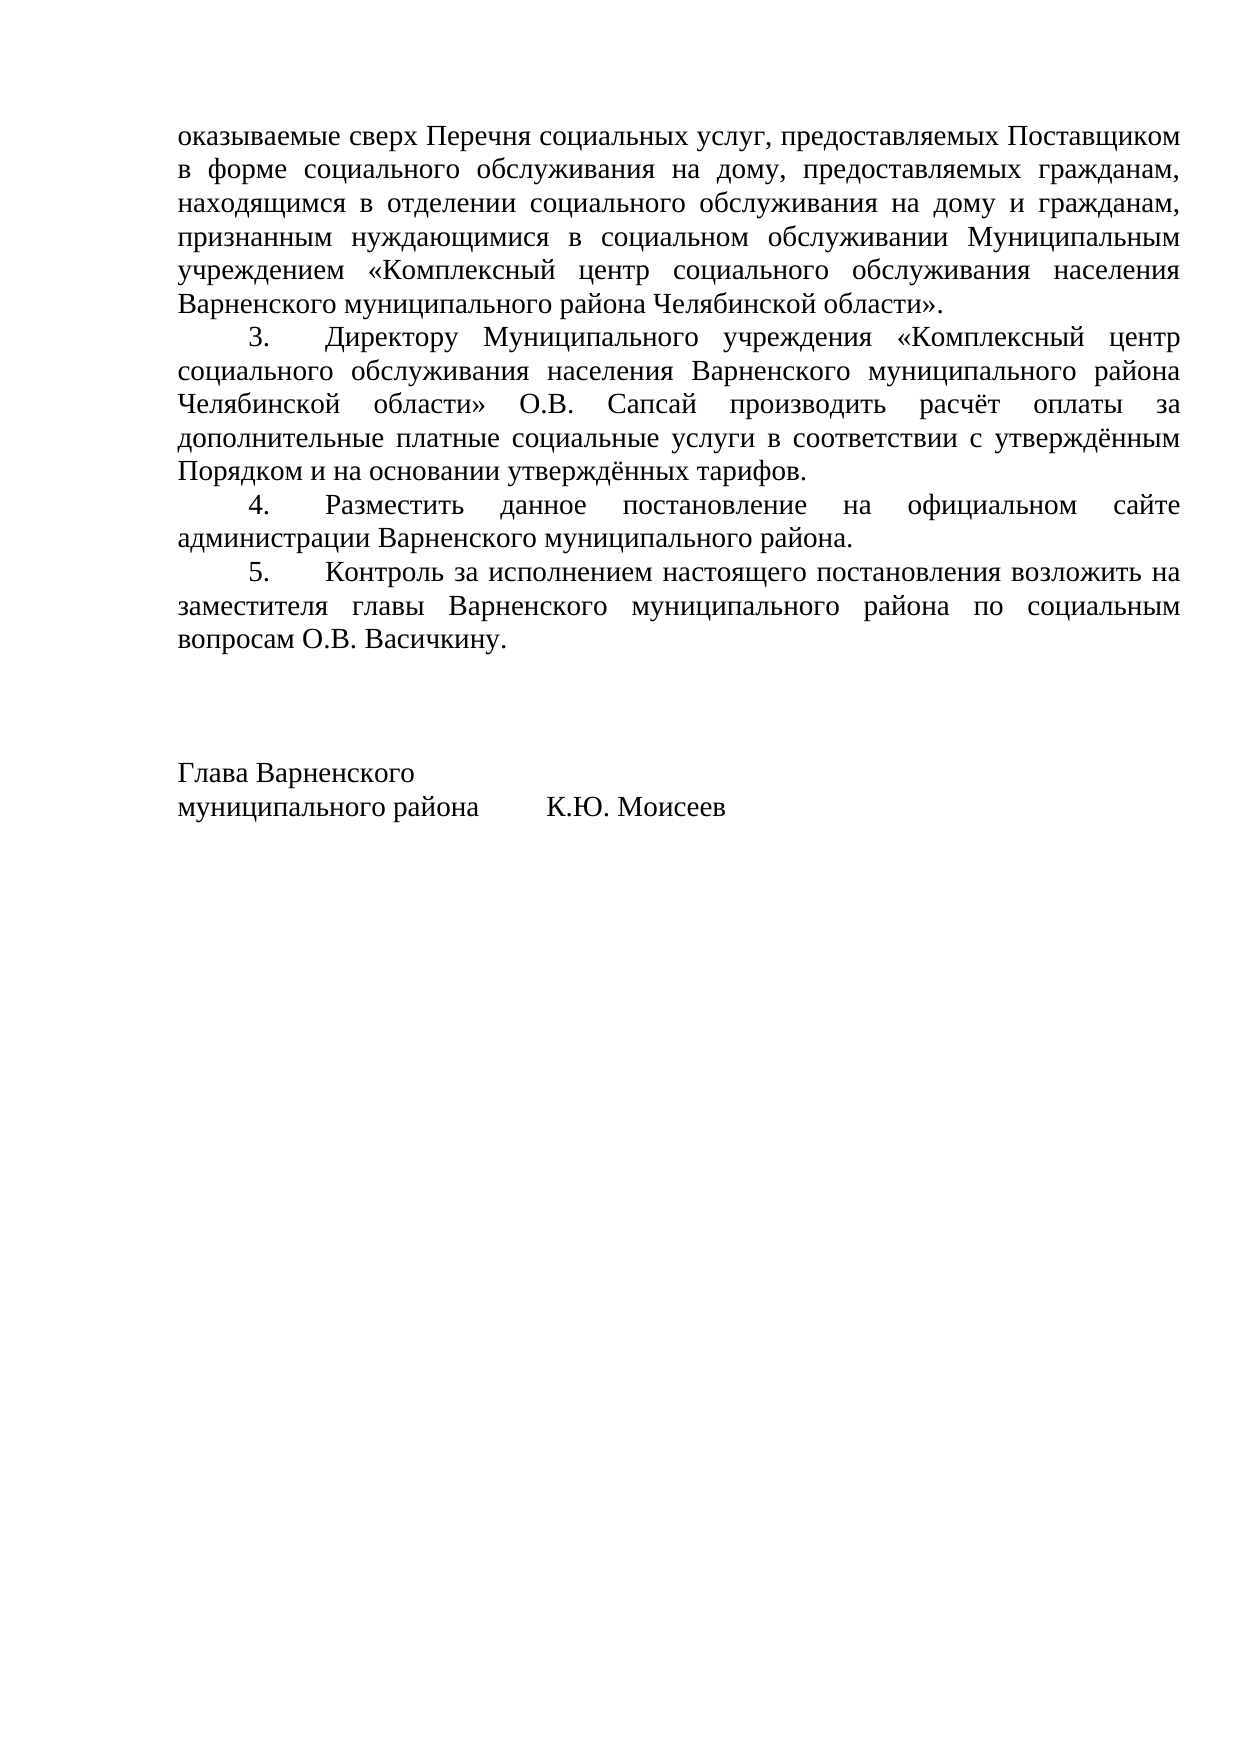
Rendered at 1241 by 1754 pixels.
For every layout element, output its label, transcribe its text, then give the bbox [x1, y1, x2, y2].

text оказываемые сверх Перечня социальных услуг, предоставляемых Поставщиком в форме социального обслуживания на дому, предоставляемых гражданам, находящимся в отделении социального обслуживания на дому и гражданам, признанным нуждающимися в социальном обслуживании Муниципальным учреждением «Комплексный центр социального обслуживания населения Варненского муниципального района Челябинской области». [177, 118, 1181, 319]
list Директору Муниципального учреждения «Комплексный центр социального обслуживания населения Варненского муниципального района Челябинской области» О.В. Сапсай производить расчёт оплаты за дополнительные платные социальные услуги в соответствии с утверждённым Порядком и на основании утверждённых тарифов. [177, 319, 1181, 487]
list Контроль за исполнением настоящего постановления возложить на заместителя главы Варненского муниципального района по социальным вопросам О.В. Васичкину. [177, 554, 1181, 655]
text муниципального района К.Ю. Моисеев [177, 789, 1181, 822]
text Глава Варненского [177, 755, 1181, 789]
list Разместить данное постановление на официальном сайте администрации Варненского муниципального района. [177, 487, 1181, 554]
